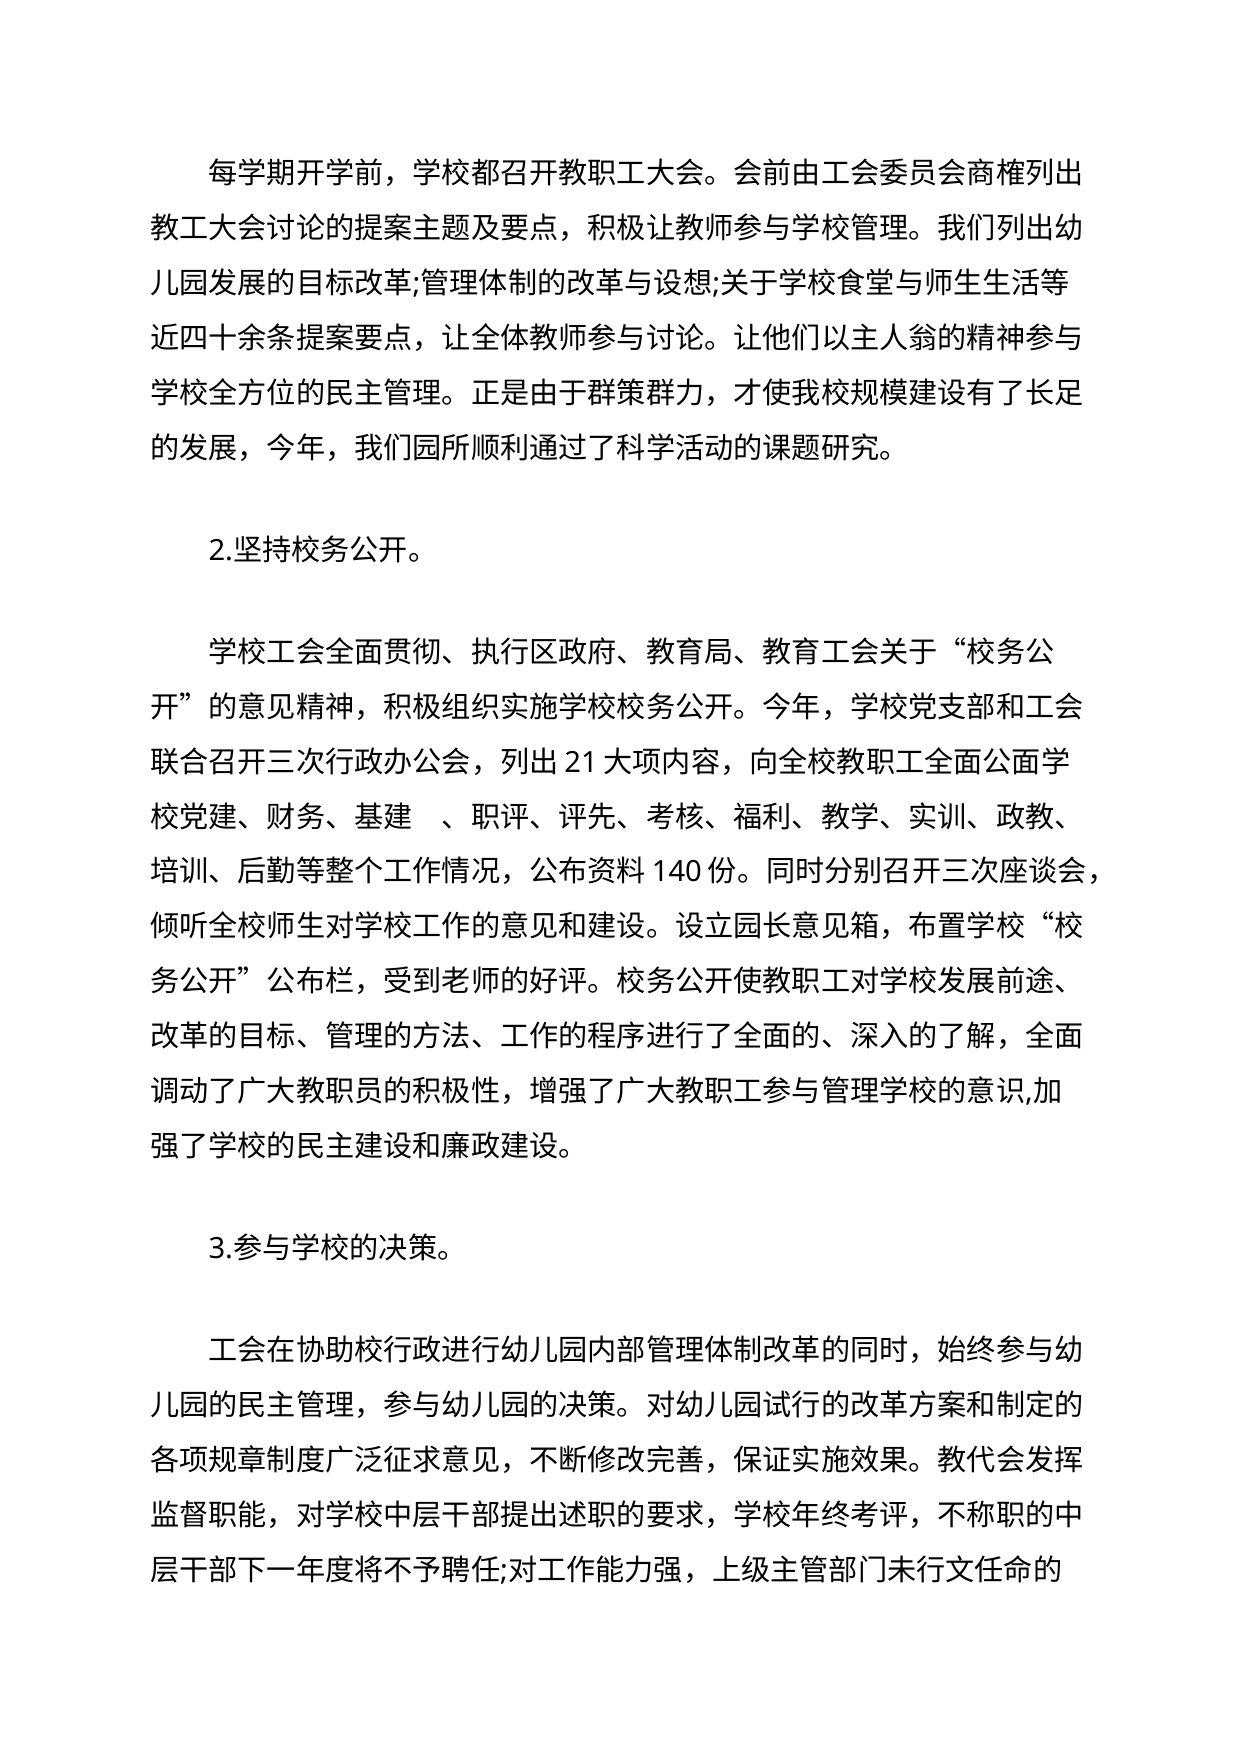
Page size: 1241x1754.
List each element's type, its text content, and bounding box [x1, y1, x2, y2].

text 2.坚持校务公开。 [150, 526, 1090, 569]
text 学校工会全面贯彻、执行区政府、教育局、教育工会关于“校务公开”的意见精神，积极组织实施学校校务公开。今年，学校党支部和工会联合召开三次行政办公会，列出21大项内容，向全校教职工全面公面学校党建、财务、基建 、职评、评先、考核、福利、教学、实训、政教、培训、后勤等整个工作情况，公布资料140份。同时分别召开三次座谈会，倾听全校师生对学校工作的意见和建设。设立园长意见箱，布置学校“校务公开”公布栏，受到老师的好评。校务公开使教职工对学校发展前途、改革的目标、管理的方法、工作的程序进行了全面的、深入的了解，全面调动了广大教职员的积极性，增强了广大教职工参与管理学校的意识,加强了学校的民主建设和廉政建设。 [150, 628, 1090, 1165]
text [150, 1326, 1090, 1588]
text 每学期开学前，学校都召开教职工大会。会前由工会委员会商榷列出教工大会讨论的提案主题及要点，积极让教师参与学校管理。我们列出幼儿园发展的目标改革;管理体制的改革与设想;关于学校食堂与师生生活等近四十余条提案要点，让全体教师参与讨论。让他们以主人翁的精神参与学校全方位的民主管理。正是由于群策群力，才使我校规模建设有了长足的发展，今年，我们园所顺利通过了科学活动的课题研究。 [150, 150, 1090, 467]
text 3.参与学校的决策。 [150, 1224, 1090, 1267]
